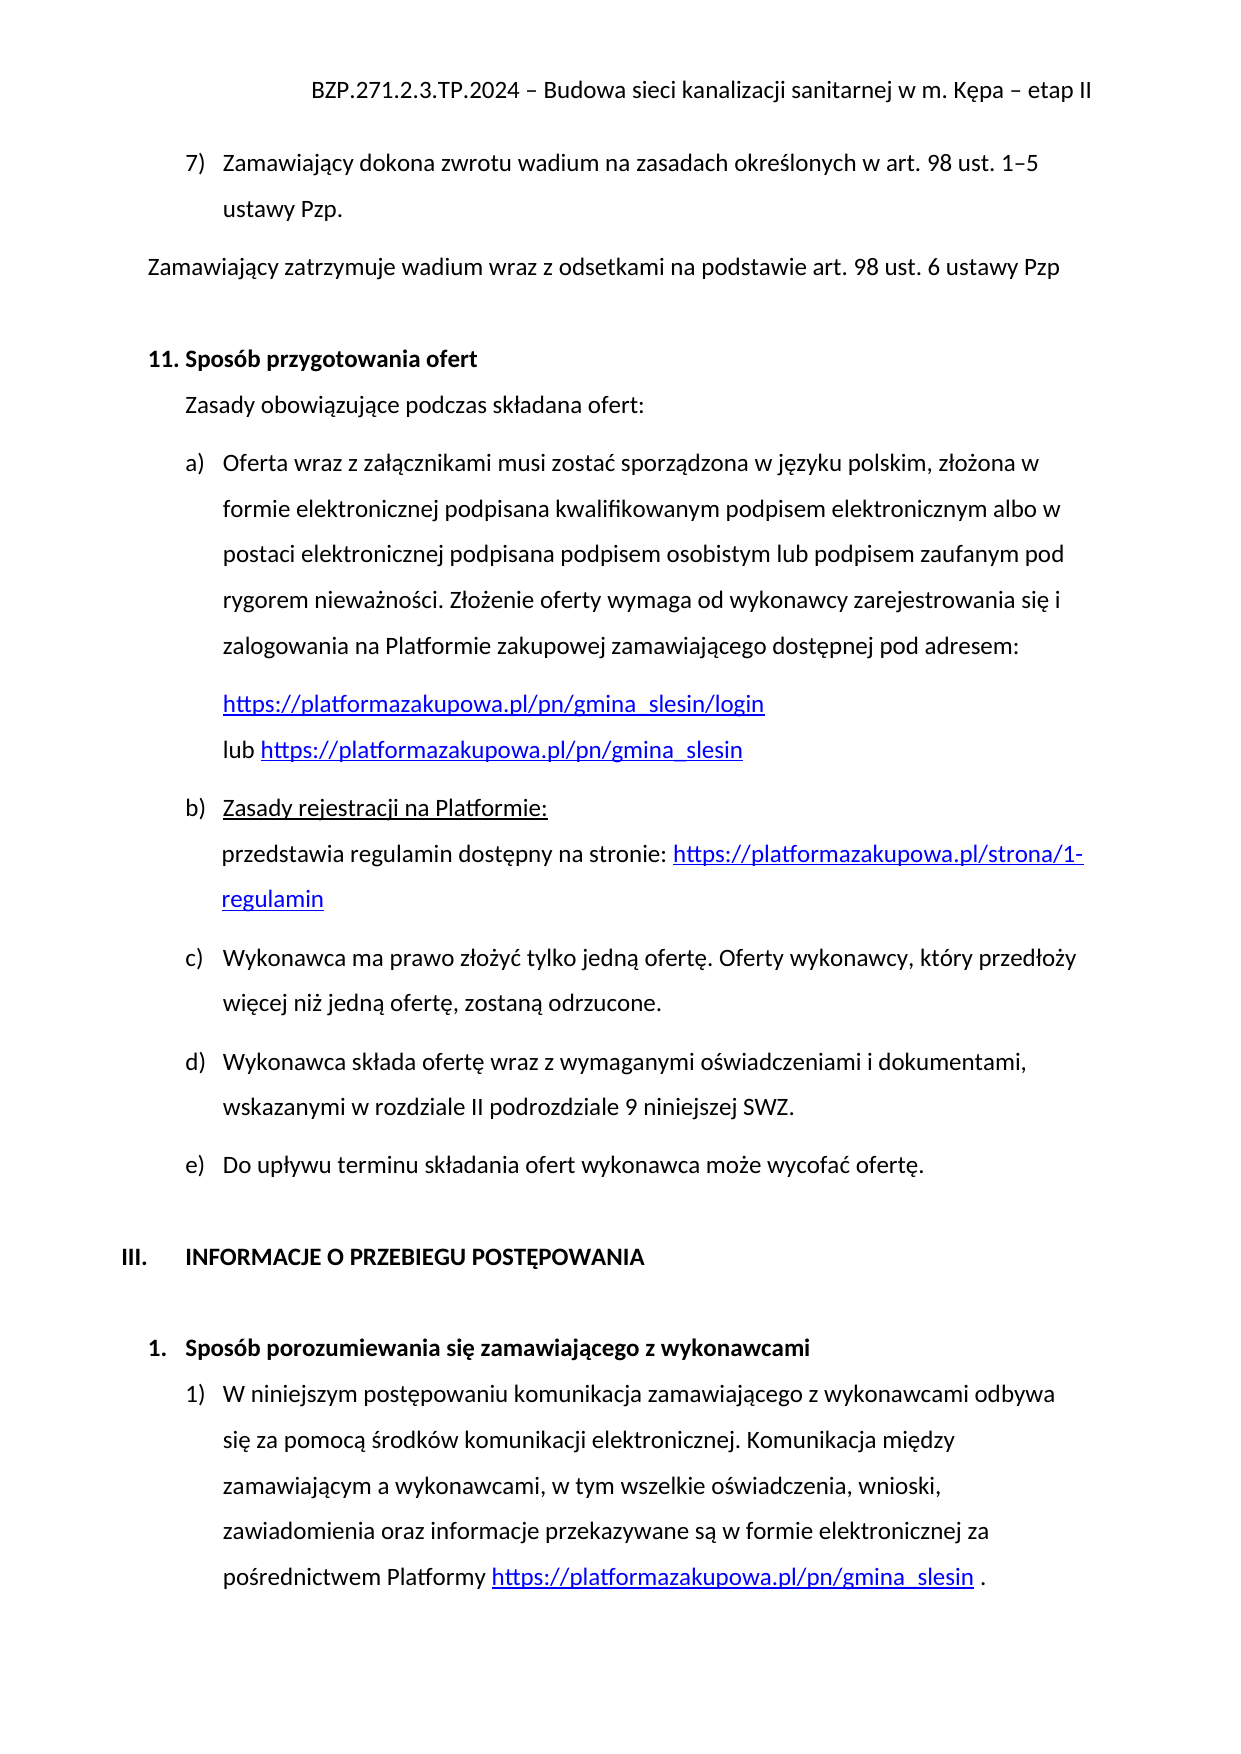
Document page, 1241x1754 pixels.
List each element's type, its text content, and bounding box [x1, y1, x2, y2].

list Oferta wraz z załącznikami musi zostać sporządzona w języku polskim, złożona w formie elektronicznej podpisana kwalifikowanym podpisem elektronicznym albo w postaci elektronicznej podpisana podpisem osobistym lub podpisem zaufanym pod rygorem nieważności. Złożenie oferty wymaga od wykonawcy zarejestrowania się i zalogowania na Platformie zakupowej zamawiającego dostępnej pod adresem: [185, 447, 1093, 660]
list Zasady rejestracji na Platformie: [185, 792, 1093, 823]
text https://platformazakupowa.pl/pn/gmina_slesin/login lub https://platformazakupowa.pl/pn/gmina_slesin [223, 688, 1093, 764]
text Zamawiający zatrzymuje wadium wraz z odsetkami na podstawie art. 98 ust. 6 ustawy Pzp [148, 252, 1093, 282]
list Zamawiający dokona zwrotu wadium na zasadach określonych w art. 98 ust. 1–5 ustawy Pzp. [185, 148, 1093, 224]
list Do upływu terminu składania ofert wykonawca może wycofać ofertę. [185, 1150, 1093, 1180]
list Sposób przygotowania ofert [148, 343, 1093, 373]
list W niniejszym postępowaniu komunikacja zamawiającego z wykonawcami odbywa się za pomocą środków komunikacji elektronicznej. Komunikacja między zamawiającym a wykonawcami, w tym wszelkie oświadczenia, wnioski, zawiadomienia oraz informacje przekazywane są w formie elektronicznej za pośrednictwem Platformy https://platformazakupowa.pl/pn/gmina_slesin . [185, 1378, 1093, 1592]
list INFORMACJE O PRZEBIEGU POSTĘPOWANIA [148, 1241, 1093, 1272]
text przedstawia regulamin dostępny na stronie: https://platformazakupowa.pl/strona/1-regulamin [221, 838, 1093, 914]
list Zasady obowiązujące podczas składana ofert: [185, 389, 1093, 419]
list Wykonawca ma prawo złożyć tylko jedną ofertę. Oferty wykonawcy, który przedłoży więcej niż jedną ofertę, zostaną odrzucone. [185, 942, 1093, 1018]
list Wykonawca składa ofertę wraz z wymaganymi oświadczeniami i dokumentami, wskazanymi w rozdziale II podrozdziale 9 niniejszej SWZ. [185, 1046, 1093, 1122]
list Sposób porozumiewania się zamawiającego z wykonawcami [148, 1333, 1093, 1363]
